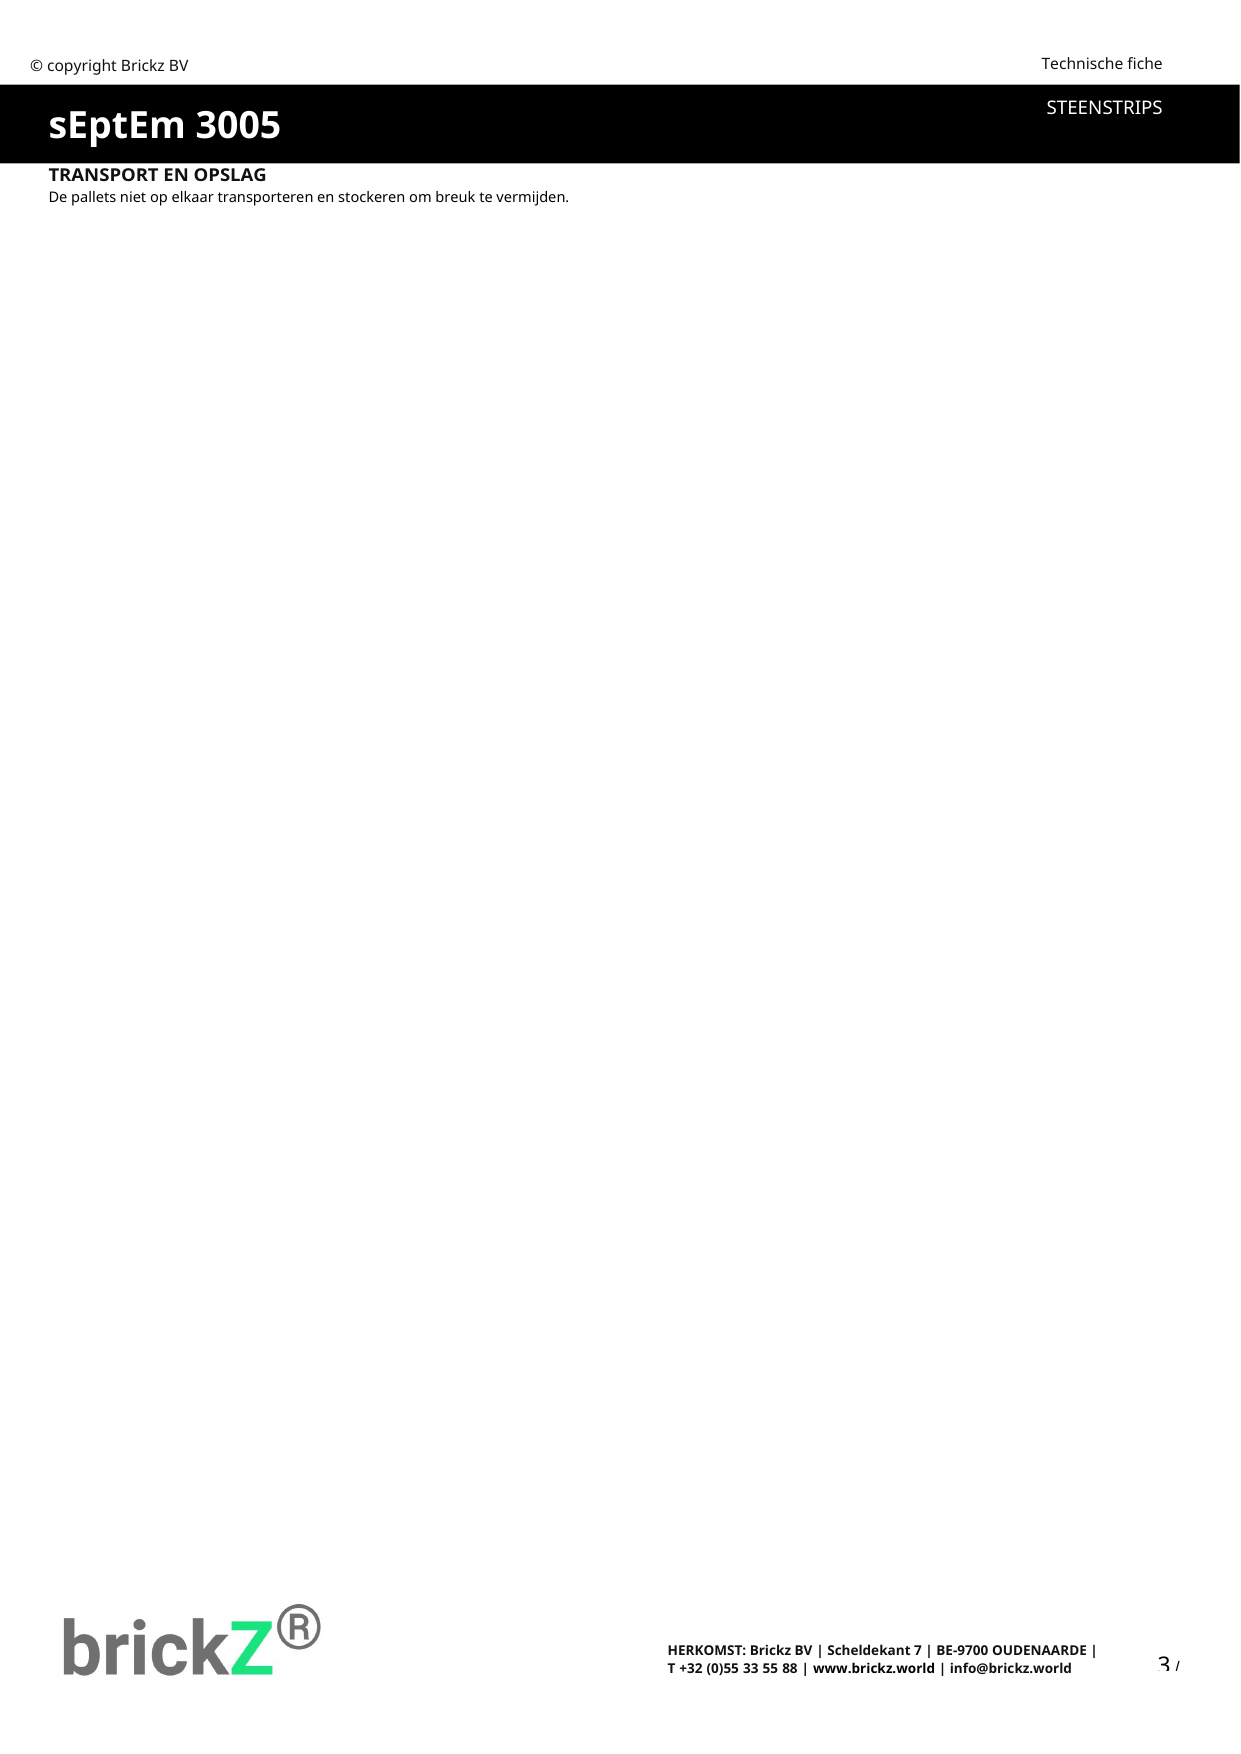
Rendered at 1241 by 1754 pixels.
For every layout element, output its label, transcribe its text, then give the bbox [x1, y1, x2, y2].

picture [57, 1601, 325, 1684]
subtitle TRANSPORT EN OPSLAG [48, 162, 1240, 187]
text De pallets niet op elkaar transporteren en stockeren om breuk te vermijden. [48, 187, 1177, 207]
